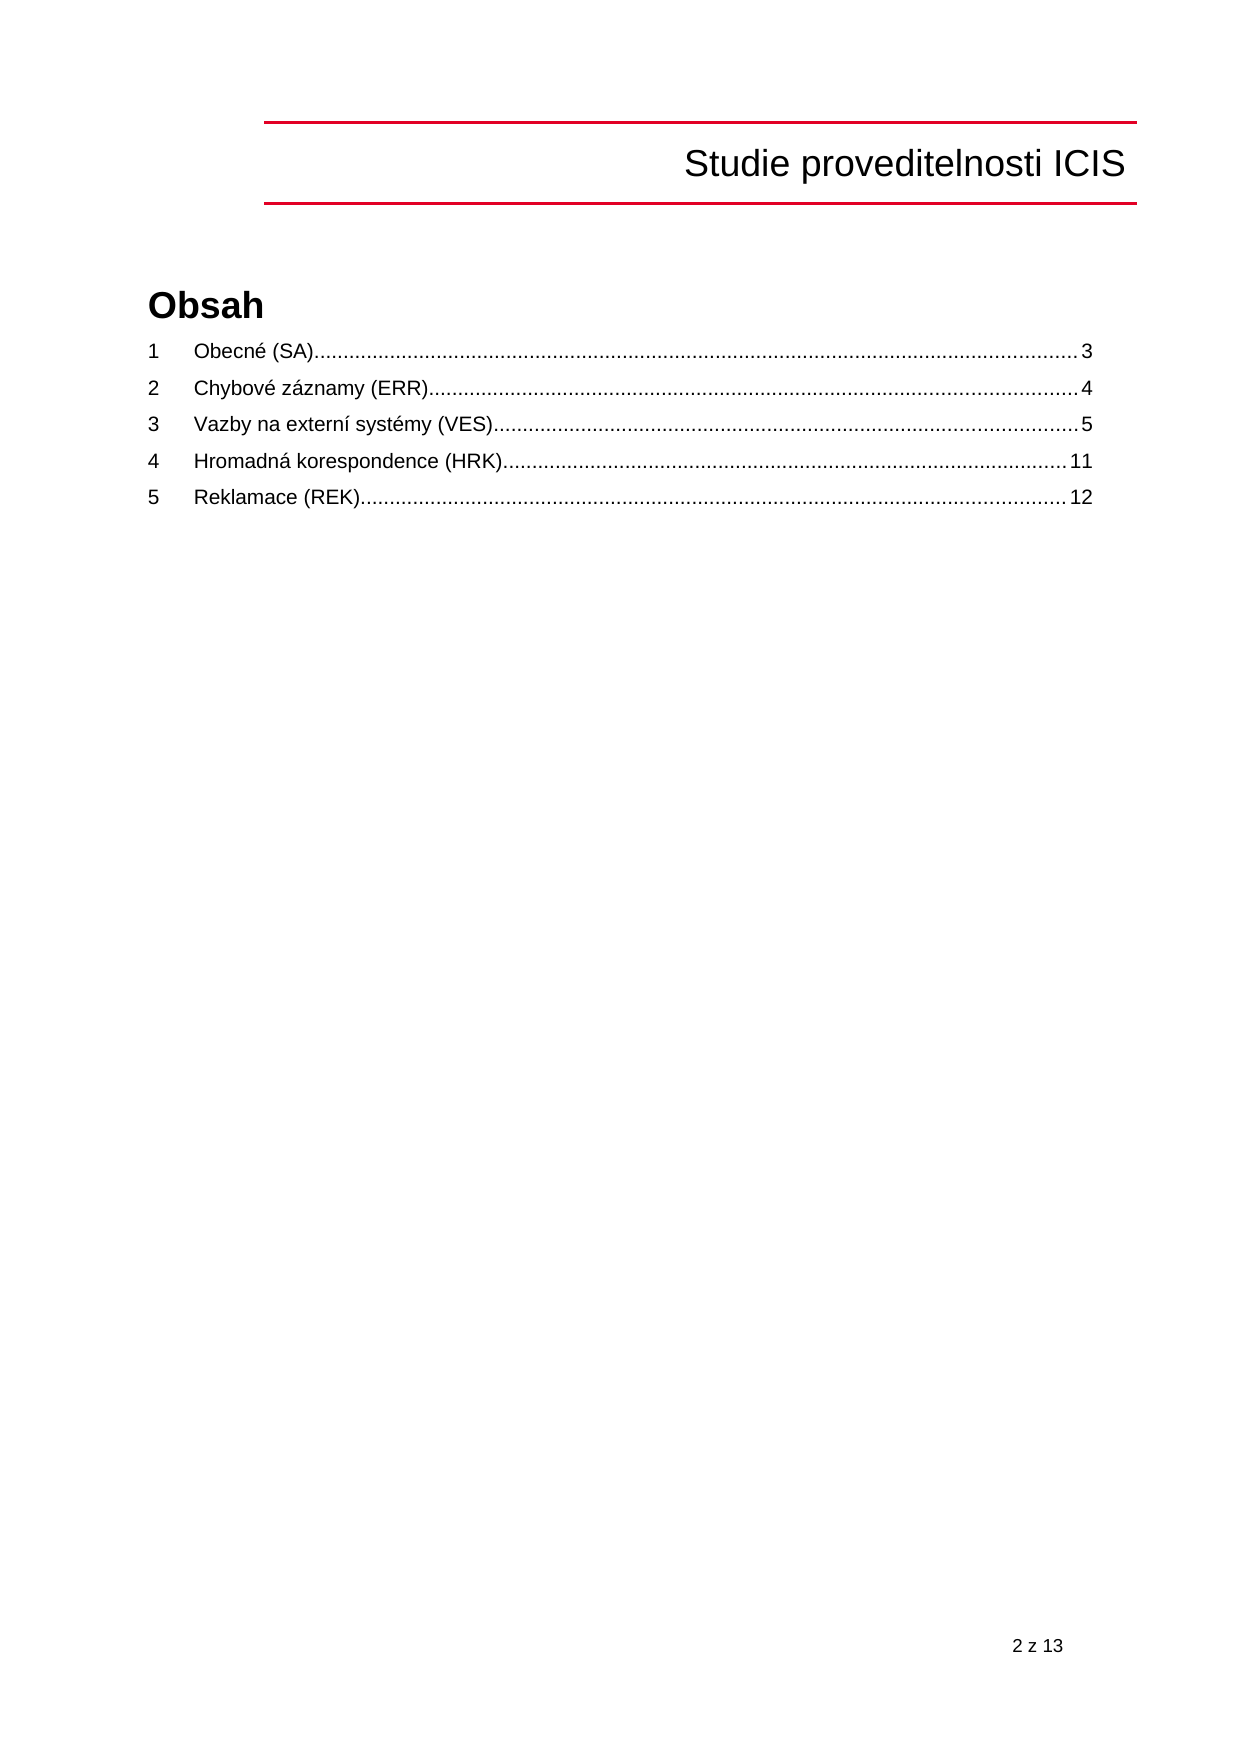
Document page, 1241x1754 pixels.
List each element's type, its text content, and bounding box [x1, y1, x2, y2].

text 4 Hromadná korespondence (HRK) 11 [148, 449, 1093, 473]
text 5 Reklamace (REK) 12 [148, 485, 1093, 509]
text 1 Obecné (SA) 3 [148, 339, 1093, 363]
text Obsah [148, 284, 1093, 327]
text 3 Vazby na externí systémy (VES) 5 [148, 412, 1093, 436]
text 2 Chybové záznamy (ERR) 4 [148, 376, 1093, 400]
